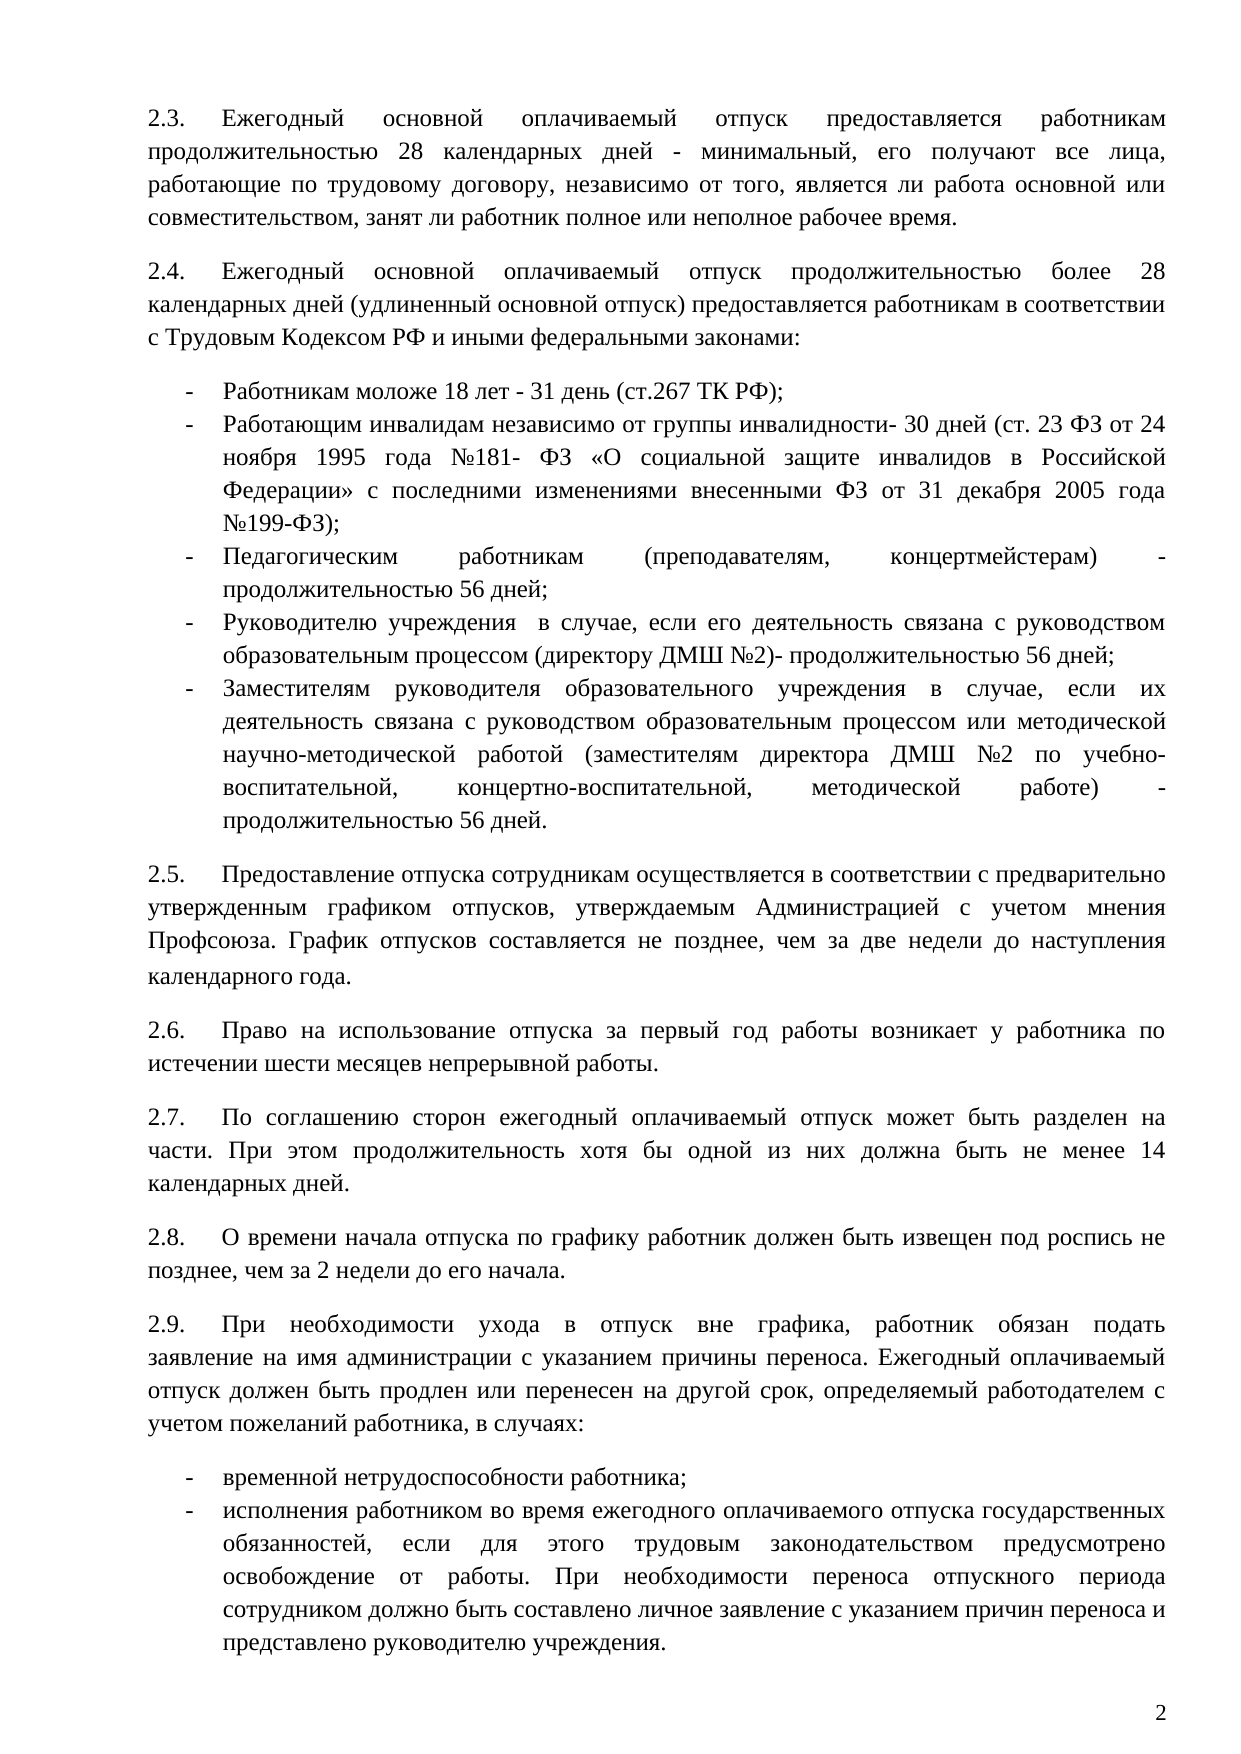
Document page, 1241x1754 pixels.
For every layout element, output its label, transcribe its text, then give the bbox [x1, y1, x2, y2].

list Заместителям руководителя образовательного учреждения в случае, если их деятельность связана с руководством образовательным процессом или методической научно-методической работой (заместителям директора ДМШ №2 по учебно-воспитательной, концертно-воспитательной, методической работе) - продолжительностью 56 дней. [185, 673, 1167, 834]
list Работникам моложе 18 лет - 31 день (ст.267 ТК РФ); [185, 376, 1167, 405]
text 2.7. По соглашению сторон ежегодный оплачиваемый отпуск может быть разделен на части. При этом продолжительность хотя бы одной из них должна быть не менее 14 календарных дней. [148, 1102, 1167, 1197]
text 2.5. Предоставление отпуска сотрудникам осуществляется в соответствии с предварительно утвержденным графиком отпусков, утверждаемым Администрацией с учетом мнения Профсоюза. График отпусков составляется не позднее, чем за две недели до наступления календарного года. [148, 859, 1167, 990]
text 2.4. Ежегодный основной оплачиваемый отпуск продолжительностью более 28 календарных дней (удлиненный основной отпуск) предоставляется работникам в соответствии с Трудовым Кодексом РФ и иными федеральными законами: [148, 256, 1167, 351]
list исполнения работником во время ежегодного оплачиваемого отпуска государственных обязанностей, если для этого трудовым законодательством предусмотрено освобождение от работы. При необходимости переноса отпускного периода сотрудником должно быть составлено личное заявление с указанием причин переноса и представлено руководителю учреждения. [185, 1495, 1167, 1656]
list временной нетрудоспособности работника; [185, 1462, 1167, 1491]
text 2.8. О времени начала отпуска по графику работник должен быть извещен под роспись не позднее, чем за 2 недели до его начала. [148, 1222, 1167, 1284]
list Руководителю учреждения в случае, если его деятельность связана с руководством образовательным процессом (директору ДМШ №2)- продолжительностью 56 дней; [185, 607, 1167, 669]
text 2.9. При необходимости ухода в отпуск вне графика, работник обязан подать заявление на имя администрации с указанием причины переноса. Ежегодный оплачиваемый отпуск должен быть продлен или перенесен на другой срок, определяемый работодателем с учетом пожеланий работника, в случаях: [148, 1309, 1167, 1437]
list Педагогическим работникам (преподавателям, концертмейстерам) - продолжительностью 56 дней; [185, 541, 1167, 603]
text 2.6. Право на использование отпуска за первый год работы возникает у работника по истечении шести месяцев непрерывной работы. [148, 1015, 1167, 1077]
list Работающим инвалидам независимо от группы инвалидности- 30 дней (ст. 23 ФЗ от 24 ноября 1995 года №181- ФЗ «О социальной защите инвалидов в Российской Федерации» с последними изменениями внесенными ФЗ от 31 декабря 2005 года №199-ФЗ); [185, 409, 1167, 537]
text 2.3. Ежегодный основной оплачиваемый отпуск предоставляется работникам продолжительностью 28 календарных дней - минимальный, его получают все лица, работающие по трудовому договору, независимо от того, является ли работа основной или совместительством, занят ли работник полное или неполное рабочее время. [148, 103, 1167, 231]
